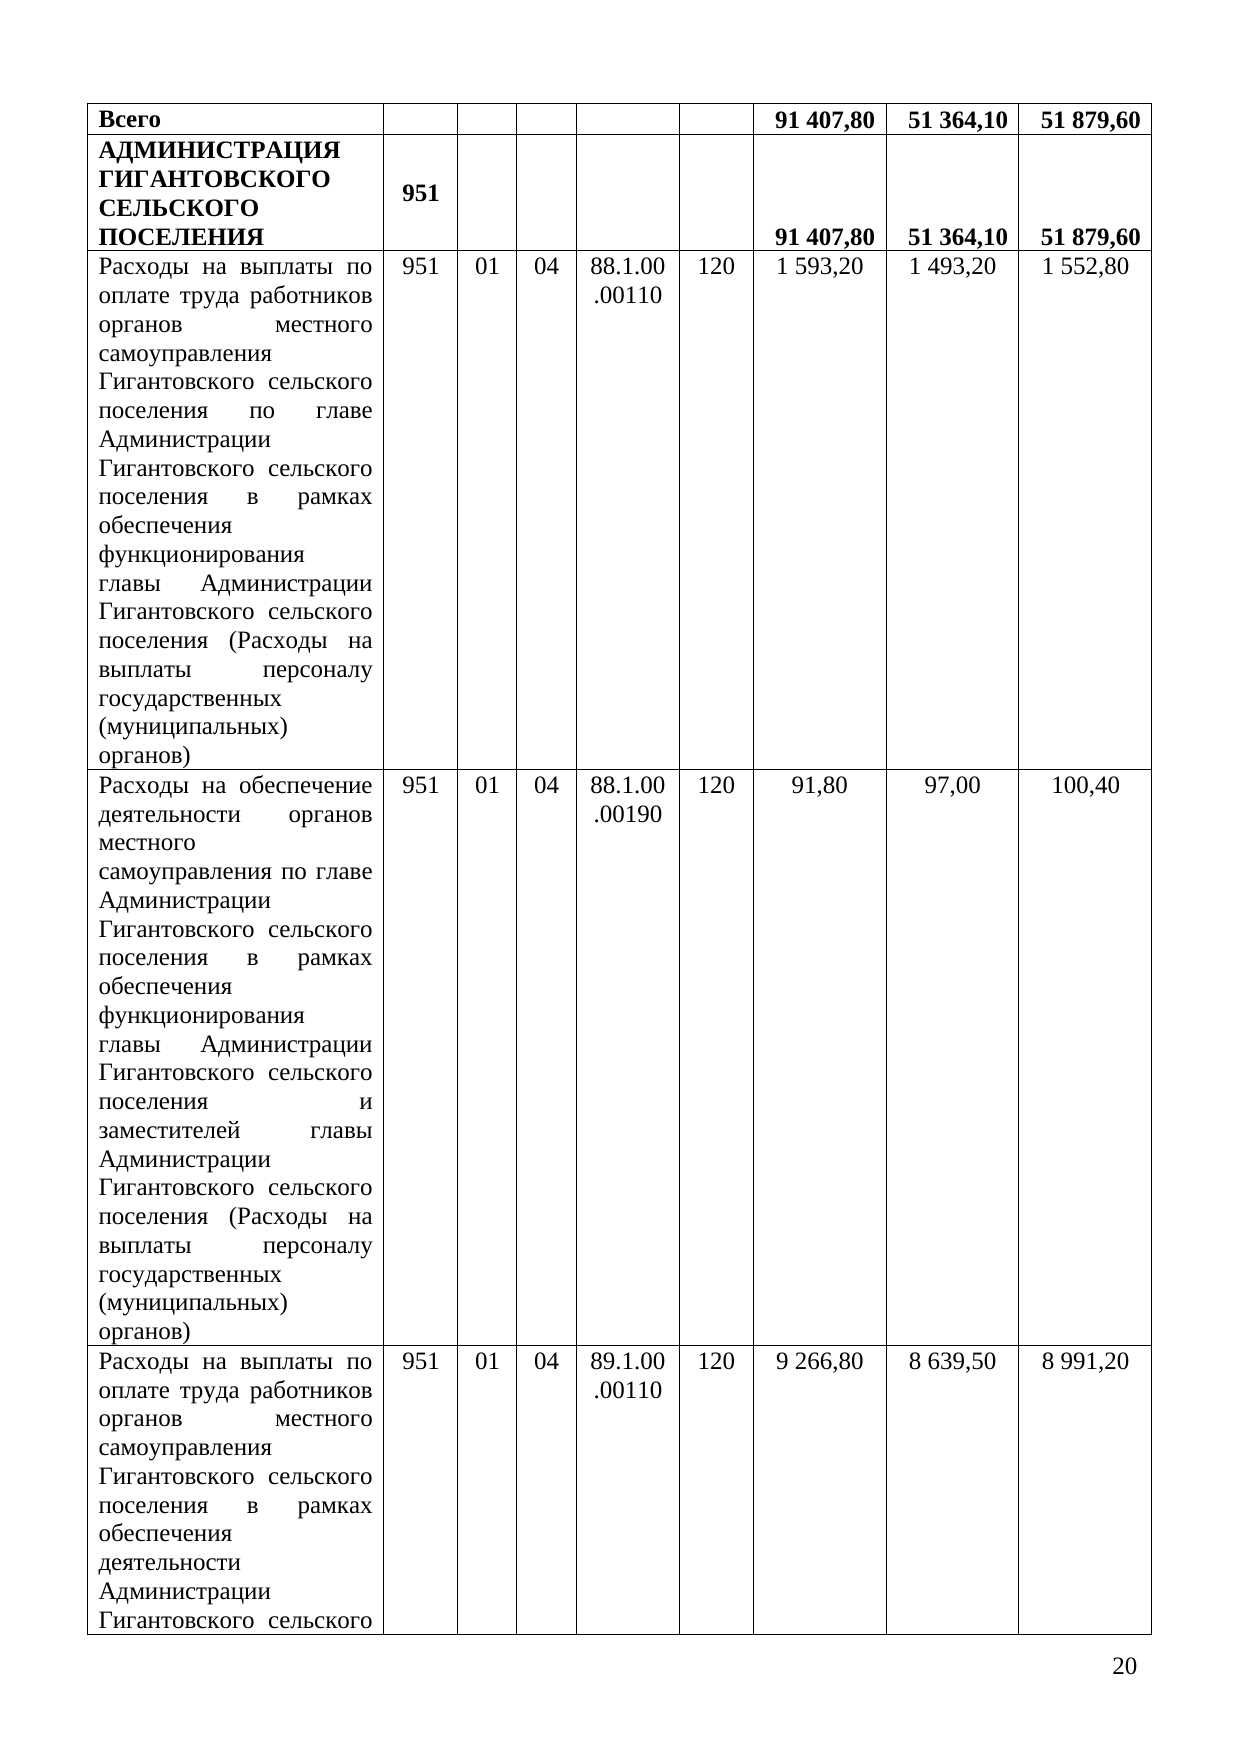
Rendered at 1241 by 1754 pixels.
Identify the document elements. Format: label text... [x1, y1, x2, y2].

table_cell 88.1.00.00190 [577, 770, 679, 1345]
table_cell 1 593,20 [754, 251, 886, 769]
table_cell Расходы на обеспечение деятельности органов местного самоуправления по главе Администрации Гигантовского сельского поселения в рамках обеспечения функционирования главы Администрации Гигантовского сельского поселения и заместителей главы Администрации Гигантовского сельского поселения (Расходы на выплаты персоналу государственных (муниципальных) органов) [88, 770, 383, 1345]
table_cell [458, 104, 516, 134]
table_cell 51 364,10 [887, 135, 1018, 250]
table_cell 91 407,80 [754, 135, 886, 250]
table_cell 51 879,60 [1019, 104, 1151, 134]
table_cell 51 879,60 [1019, 135, 1151, 250]
table_cell 97,00 [887, 770, 1018, 1345]
table_cell 04 [517, 1346, 576, 1633]
table_cell 100,40 [1019, 770, 1151, 1345]
table_cell [517, 104, 576, 134]
table_cell 88.1.00.00110 [577, 251, 679, 769]
table_cell 951 [384, 1346, 457, 1633]
table_cell [458, 135, 516, 250]
table_cell 951 [384, 770, 457, 1345]
table_cell Расходы на выплаты по оплате труда работников органов местного самоуправления Гигантовского сельского поселения по главе Администрации Гигантовского сельского поселения в рамках обеспечения функционирования главы Администрации Гигантовского сельского поселения (Расходы на выплаты персоналу государственных (муниципальных) органов) [88, 251, 383, 769]
table_cell [680, 104, 753, 134]
table_cell 1 493,20 [887, 251, 1018, 769]
table_cell 01 [458, 770, 516, 1345]
table_cell 04 [517, 770, 576, 1345]
table_cell 91 407,80 [754, 104, 886, 134]
table_cell [517, 135, 576, 250]
table_cell 89.1.00.00110 [577, 1346, 679, 1633]
table_cell 120 [680, 251, 753, 769]
table_cell [384, 104, 457, 134]
table_cell Всего [88, 104, 383, 134]
table_cell АДМИНИСТРАЦИЯ ГИГАНТОВСКОГО СЕЛЬСКОГО ПОСЕЛЕНИЯ [88, 135, 383, 250]
table_cell 8 639,50 [887, 1346, 1018, 1633]
table_cell 1 552,80 [1019, 251, 1151, 769]
table_cell 8 991,20 [1019, 1346, 1151, 1633]
table_cell 01 [458, 251, 516, 769]
table_cell 51 364,10 [887, 104, 1018, 134]
table_cell [680, 135, 753, 250]
table_cell 04 [517, 251, 576, 769]
table_cell [577, 104, 679, 134]
table_cell 951 [384, 251, 457, 769]
table_cell 91,80 [754, 770, 886, 1345]
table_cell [88, 1346, 383, 1633]
table_cell 01 [458, 1346, 516, 1633]
table_cell 120 [680, 770, 753, 1345]
table_cell 120 [680, 1346, 753, 1633]
table_cell 951 [384, 135, 457, 250]
table_cell [577, 135, 679, 250]
table_cell 9 266,80 [754, 1346, 886, 1633]
